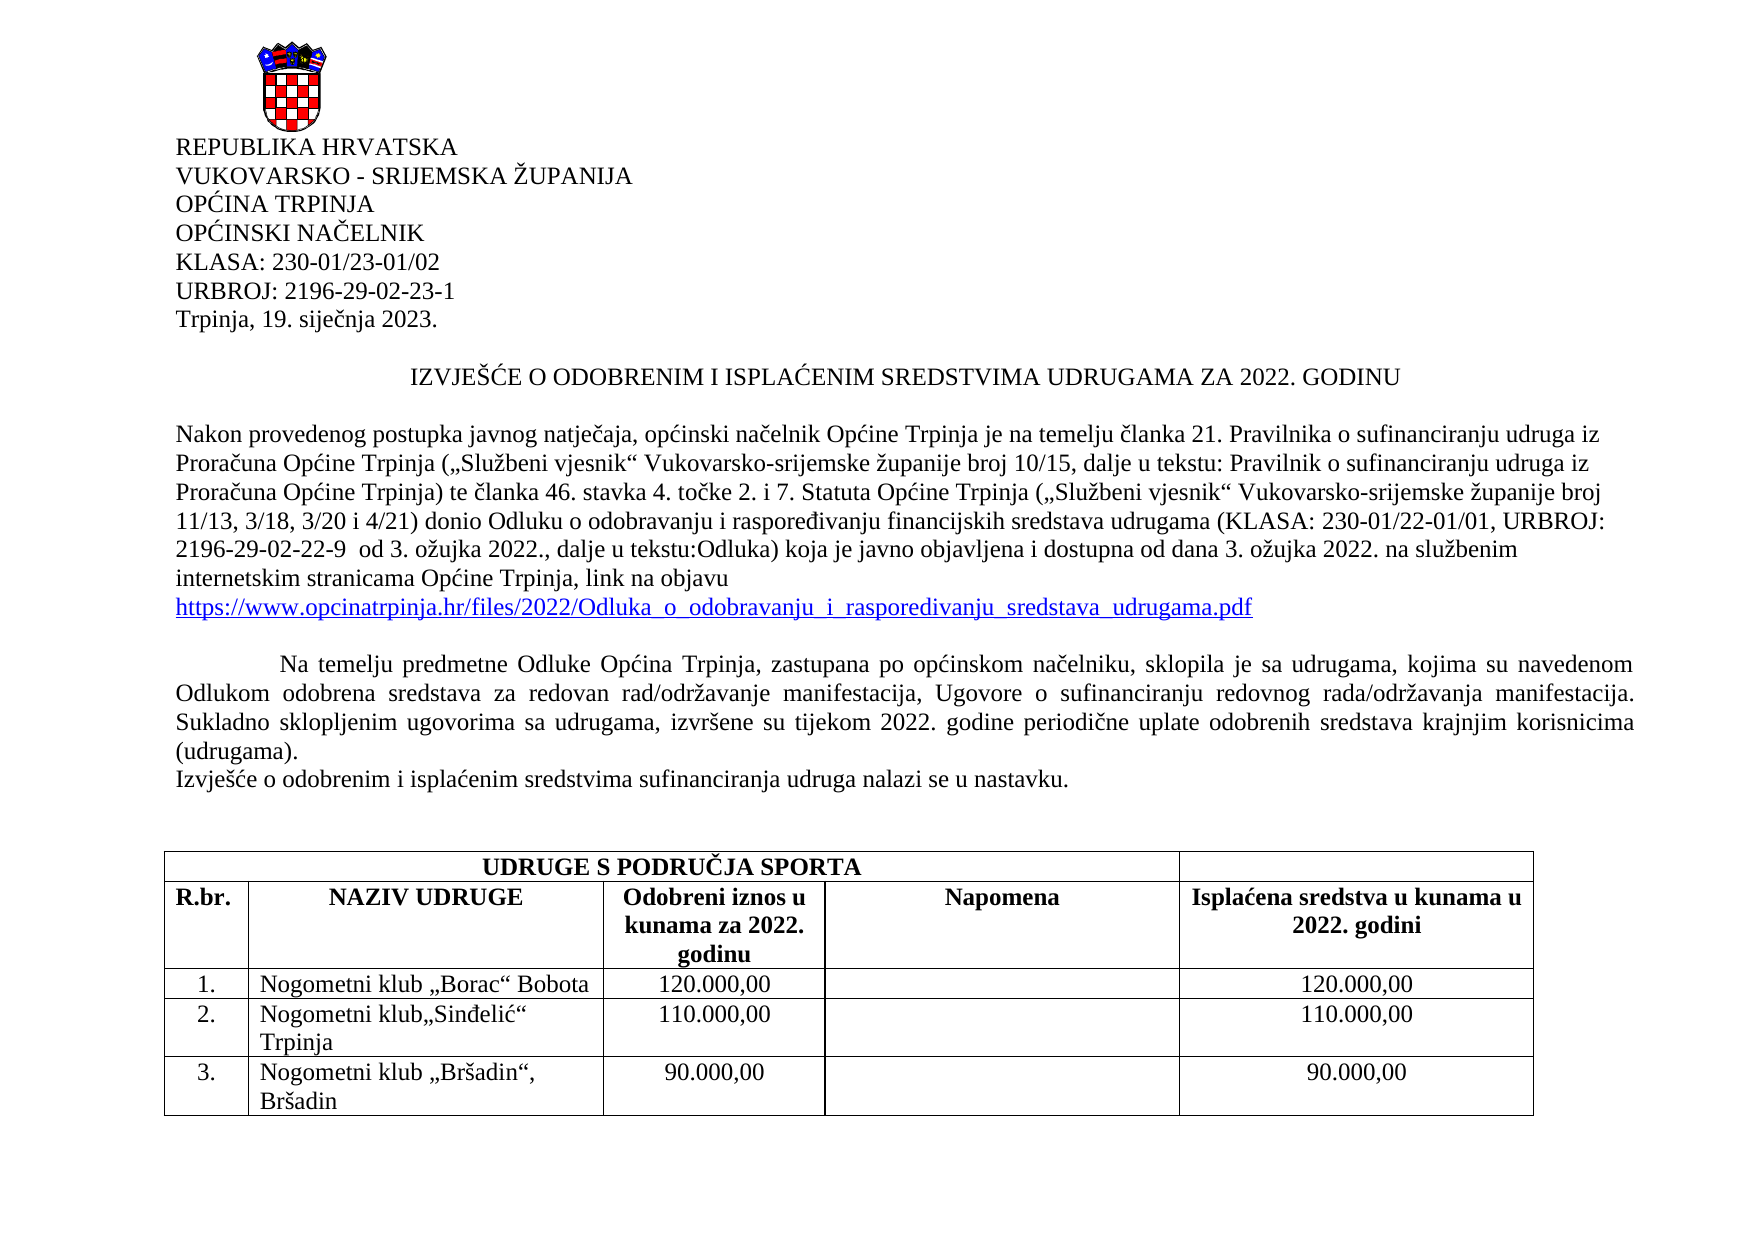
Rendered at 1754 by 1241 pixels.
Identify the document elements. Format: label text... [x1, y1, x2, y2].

table_cell Nogometni klub „Borac“ Bobota [249, 969, 603, 998]
table_cell 110.000,00 [604, 999, 824, 1056]
table_cell 90.000,00 [1180, 1057, 1533, 1115]
text Nakon provedenog postupka javnog natječaja, općinski načelnik Općine Trpinja je na temelju članka 21. Pravilnika o sufinanciranju udruga iz Proračuna Općine Trpinja („Službeni vjesnik“ Vukovarsko-srijemske županije broj 10/15, dalje u tekstu: Pravilnik o sufinanciranju udruga iz Proračuna Općine Trpinja) te članka 46. stavka 4. točke 2. i 7. Statuta Općine Trpinja („Službeni vjesnik“ Vukovarsko-srijemske županije broj 11/13, 3/18, 3/20 i 4/21) donio Odluku o odobravanju i raspoređivanju financijskih sredstava udrugama (KLASA: 230-01/22-01/01, URBROJ: 2196-29-02-22-9 od 3. ožujka 2022., dalje u tekstu:Odluka) koja je javno objavljena i dostupna od dana 3. ožujka 2022. na službenim internetskim stranicama Općine Trpinja, link na objavu https://www.opcinatrpinja.hr/files/2022/Odluka_o_odobravanju_i_rasporedivanju_sredstava_udrugama.pdf [175, 419, 1636, 621]
table_cell 1. [165, 969, 248, 998]
table_cell 110.000,00 [1180, 999, 1533, 1056]
table_header UDRUGE S PODRUČJA SPORTA [165, 852, 1179, 881]
text KLASA: 230-01/23-01/02 [175, 247, 1636, 276]
table_cell 120.000,00 [604, 969, 824, 998]
table_cell 2. [165, 999, 248, 1056]
table_header [1180, 852, 1533, 881]
subtitle REPUBLIKA HRVATSKA [175, 132, 1636, 161]
table_cell Odobreni iznos u kunama za 2022. godinu [604, 882, 824, 968]
table_cell 120.000,00 [1180, 969, 1533, 998]
table_cell Napomena [826, 882, 1179, 968]
text Izvješće o odobrenim i isplaćenim sredstvima sufinanciranja udruga nalazi se u nastavku. [175, 764, 1636, 793]
table_cell 3. [165, 1057, 248, 1115]
text VUKOVARSKO - SRIJEMSKA ŽUPANIJA [175, 161, 1636, 189]
table_cell Isplaćena sredstva u kunama u 2022. godini [1180, 882, 1533, 968]
table_cell R.br. [165, 882, 248, 968]
text OPĆINA TRPINJA [175, 189, 1636, 218]
subtitle Trpinja, 19. siječnja 2023. [175, 304, 1636, 333]
text URBROJ: 2196-29-02-23-1 [175, 276, 1636, 304]
text Na temelju predmetne Odluke Općina Trpinja, zastupana po općinskom načelniku, sklopila je sa udrugama, kojima su navedenom Odlukom odobrena sredstava za redovan rad/održavanje manifestacija, Ugovore o sufinanciranju redovnog rada/održavanja manifestacija. Sukladno sklopljenim ugovorima sa udrugama, izvršene su tijekom 2022. godine periodične uplate odobrenih sredstava krajnjim korisnicima (udrugama). [175, 649, 1636, 764]
text OPĆINSKI NAČELNIK [175, 218, 1636, 247]
table_cell 90.000,00 [604, 1057, 824, 1115]
table_cell Nogometni klub „Bršadin“, Bršadin [249, 1057, 603, 1115]
table_cell Nogometni klub„Sinđelić“ Trpinja [249, 999, 603, 1056]
text IZVJEŠĆE O ODOBRENIM I ISPLAĆENIM SREDSTVIMA UDRUGAMA ZA 2022. GODINU [175, 362, 1636, 391]
table_cell [826, 969, 1179, 998]
table_cell NAZIV UDRUGE [249, 882, 603, 968]
table_cell [826, 999, 1179, 1056]
table_cell [826, 1057, 1179, 1115]
